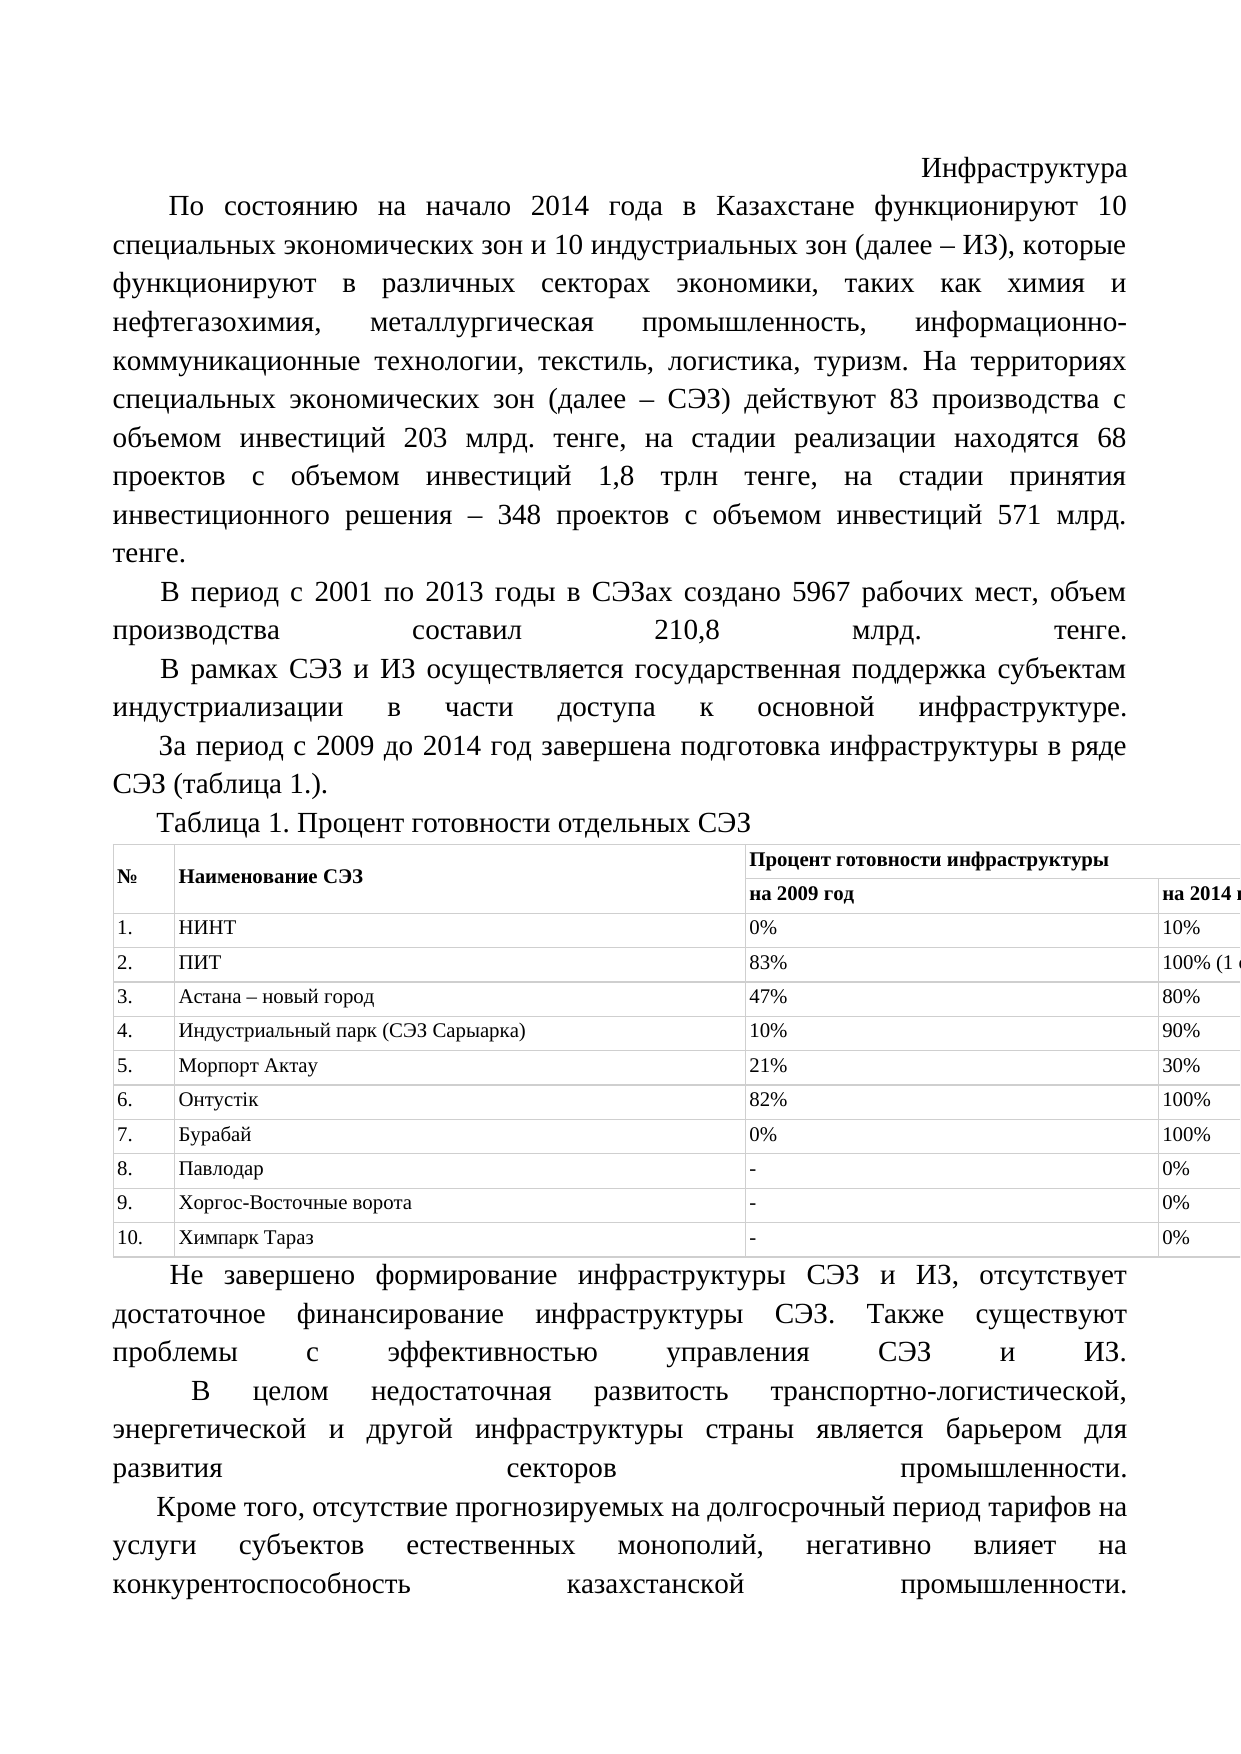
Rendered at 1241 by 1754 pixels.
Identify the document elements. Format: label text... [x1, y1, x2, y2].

table_cell 100% [1159, 1086, 1240, 1119]
table_cell 8. [114, 1154, 174, 1187]
table_cell ПИТ [175, 948, 745, 981]
table_cell Индустриальный парк (СЭЗ Сарыарка) [175, 1017, 745, 1050]
table_cell 3. [114, 983, 174, 1016]
table_cell 21% [746, 1051, 1158, 1084]
table_cell 2. [114, 948, 174, 981]
table_cell Морпорт Актау [175, 1051, 745, 1084]
table_cell 90% [1159, 1017, 1240, 1050]
table_cell 83% [746, 948, 1158, 981]
table_cell 9. [114, 1189, 174, 1222]
table_cell 10. [114, 1223, 174, 1256]
table_cell на 2009 год [746, 879, 1158, 912]
table_header Процент готовности инфраструктуры [746, 845, 1240, 878]
table_cell Павлодар [175, 1154, 745, 1187]
table_cell 0% [746, 914, 1158, 947]
table_cell 30% [1159, 1051, 1240, 1084]
table_cell 80% [1159, 983, 1240, 1016]
table_cell 0% [746, 1120, 1158, 1153]
table_cell - [746, 1154, 1158, 1187]
table_cell 82% [746, 1086, 1158, 1119]
table_cell 100% [1159, 1120, 1240, 1153]
table_header Наименование СЭЗ [175, 845, 745, 912]
table_cell 5. [114, 1051, 174, 1084]
table_cell 6. [114, 1086, 174, 1119]
table_cell на 2014 год [1159, 879, 1240, 912]
table_cell 1. [114, 914, 174, 947]
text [112, 1257, 1128, 1599]
table_cell - [746, 1223, 1158, 1256]
table_cell 10% [746, 1017, 1158, 1050]
table_cell Хоргос-Восточные ворота [175, 1189, 745, 1222]
table_cell 7. [114, 1120, 174, 1153]
table_cell 0% [1159, 1223, 1240, 1256]
text Таблица 1. Процент готовности отдельных СЭЗ [112, 805, 1128, 839]
text Инфраструктура По состоянию на начало 2014 года в Казахстане функционируют 10 специальных экономических зон и 10 индустриальных зон (далее – ИЗ), которые функционируют в различных секторах экономики, таких как химия и нефтегазохимия, металлургическая промышленность, информационно-коммуникационные технологии, текстиль, логистика, туризм. На территориях специальных экономических зон (далее – СЭЗ) действуют 83 производства с объемом инвестиций 203 млрд. тенге, на стадии реализации находятся 68 проектов с объемом инвестиций 1,8 трлн тенге, на стадии принятия инвестиционного решения – 348 проектов с объемом инвестиций 571 млрд. тенге. В период с 2001 по 2013 годы в СЭЗах создано 5967 рабочих мест, объем производства составил 210,8 млрд. тенге. В рамках СЭЗ и ИЗ осуществляется государственная поддержка субъектам индустриализации в части доступа к основной инфраструктуре. За период с 2009 до 2014 год завершена подготовка инфраструктуры в ряде СЭЗ (таблица 1.). [112, 150, 1128, 800]
table_cell 10% [1159, 914, 1240, 947]
table_cell Онтустiк [175, 1086, 745, 1119]
table_cell 0% [1159, 1154, 1240, 1187]
table_cell НИНТ [175, 914, 745, 947]
table_cell Бурабай [175, 1120, 745, 1153]
table_cell Химпарк Тараз [175, 1223, 745, 1256]
table_cell 4. [114, 1017, 174, 1050]
table_cell 0% [1159, 1189, 1240, 1222]
table_cell 47% [746, 983, 1158, 1016]
table_cell Астана – новый город [175, 983, 745, 1016]
table_cell - [746, 1189, 1158, 1222]
table_cell 100% (1 очер.) [1159, 948, 1240, 981]
table_header № [114, 845, 174, 912]
